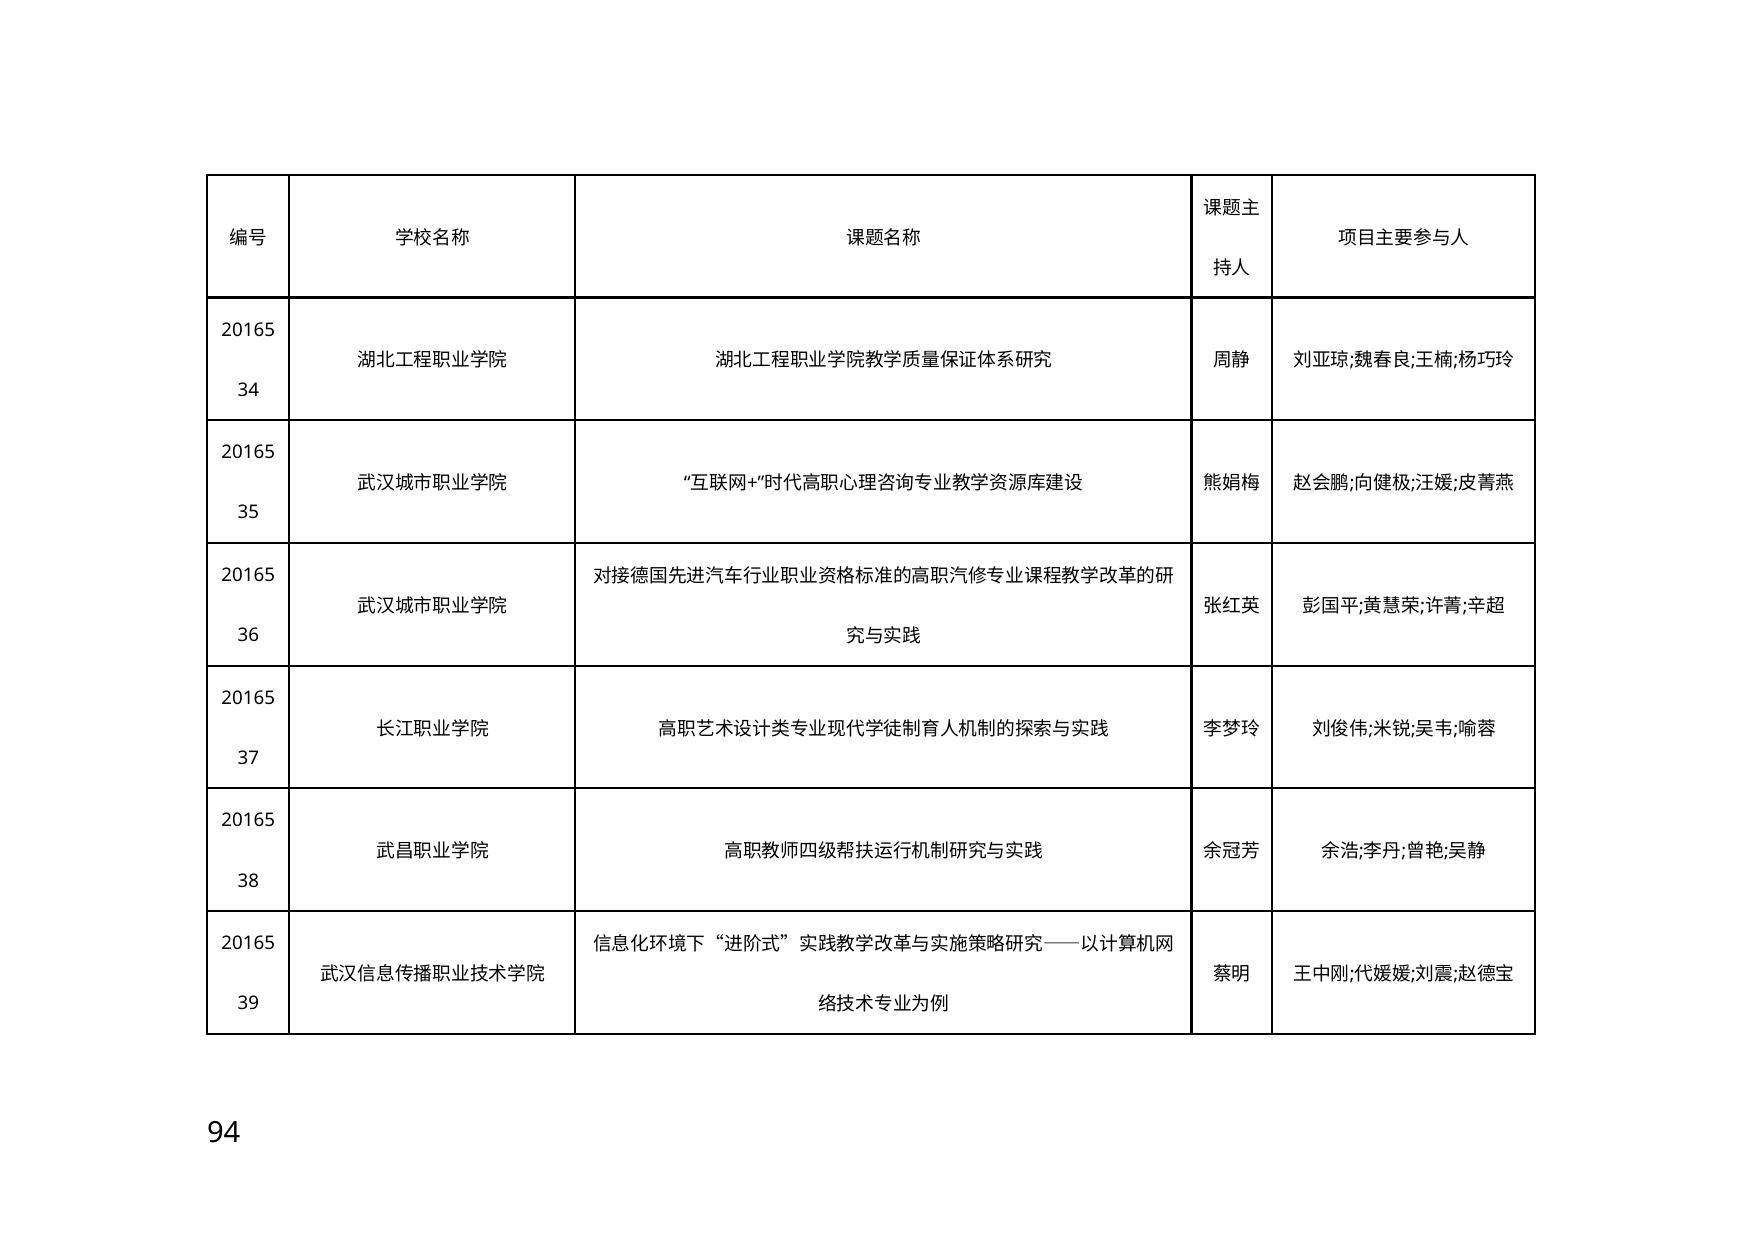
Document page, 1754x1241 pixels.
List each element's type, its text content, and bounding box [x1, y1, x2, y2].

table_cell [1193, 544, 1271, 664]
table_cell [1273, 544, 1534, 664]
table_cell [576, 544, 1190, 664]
table_header 编号 [208, 176, 288, 296]
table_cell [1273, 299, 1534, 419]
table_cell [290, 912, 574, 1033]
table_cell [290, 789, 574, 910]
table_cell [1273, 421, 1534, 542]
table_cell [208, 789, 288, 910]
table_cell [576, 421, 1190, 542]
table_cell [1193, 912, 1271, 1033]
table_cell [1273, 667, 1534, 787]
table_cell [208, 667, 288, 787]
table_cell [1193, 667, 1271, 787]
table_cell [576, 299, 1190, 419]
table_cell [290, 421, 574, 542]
table_header 项目主要参与人 [1273, 176, 1534, 296]
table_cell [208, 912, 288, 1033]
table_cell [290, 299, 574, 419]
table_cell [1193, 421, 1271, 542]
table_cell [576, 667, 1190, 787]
table_header 课题主持人 [1193, 176, 1271, 296]
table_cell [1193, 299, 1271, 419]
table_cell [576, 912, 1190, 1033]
table_header 学校名称 [290, 176, 574, 296]
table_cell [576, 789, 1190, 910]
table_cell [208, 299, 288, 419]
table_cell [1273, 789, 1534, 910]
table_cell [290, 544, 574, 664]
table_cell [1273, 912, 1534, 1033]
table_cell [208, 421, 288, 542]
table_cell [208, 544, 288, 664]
table_header 课题名称 [576, 176, 1190, 296]
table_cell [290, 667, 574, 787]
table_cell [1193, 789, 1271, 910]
